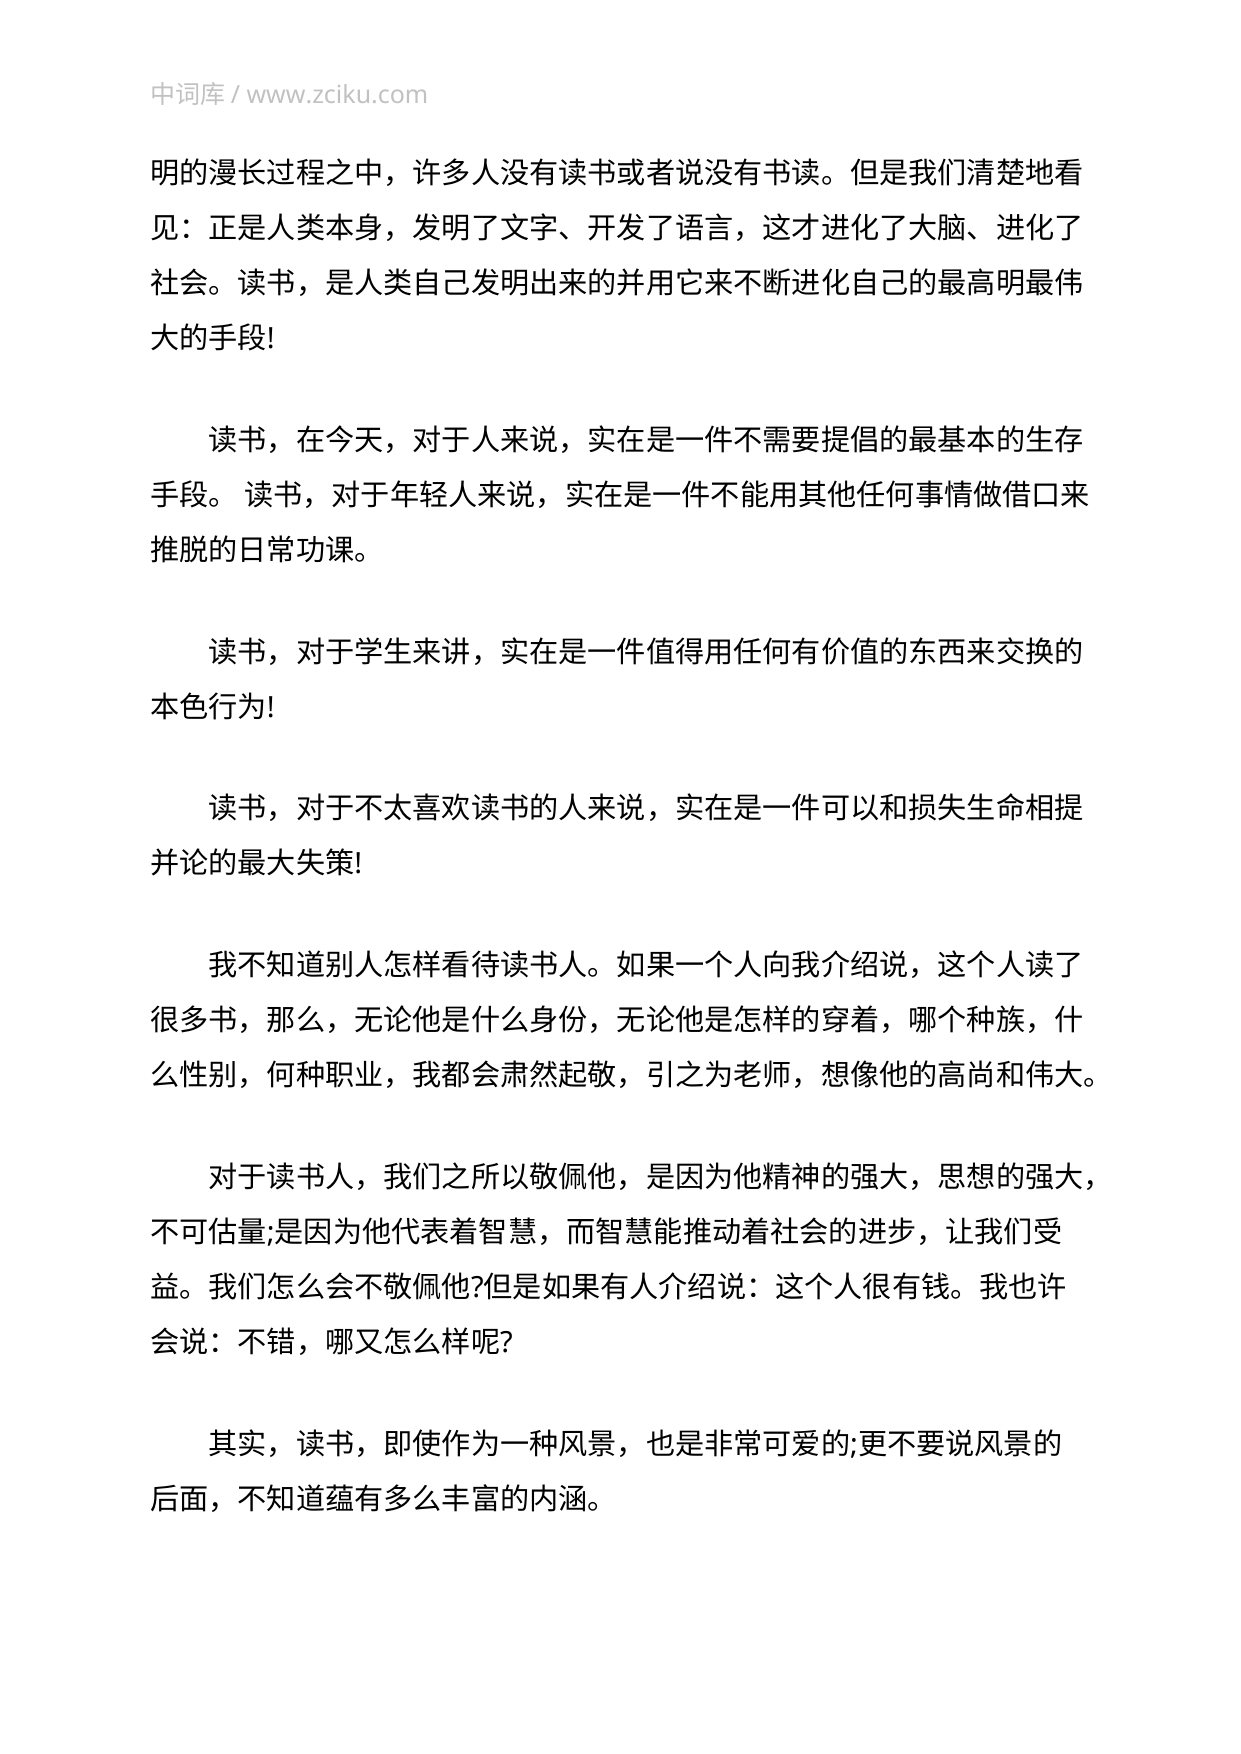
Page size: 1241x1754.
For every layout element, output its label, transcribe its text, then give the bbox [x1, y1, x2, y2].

text 读书，对于学生来讲，实在是一件值得用任何有价值的东西来交换的本色行为! [150, 628, 1090, 726]
text 我不知道别人怎样看待读书人。如果一个人向我介绍说，这个人读了很多书，那么，无论他是什么身份，无论他是怎样的穿着，哪个种族，什么性别，何种职业，我都会肃然起敬，引之为老师，想像他的高尚和伟大。 [150, 942, 1090, 1094]
text 读书，在今天，对于人来说，实在是一件不需要提倡的最基本的生存手段。 读书，对于年轻人来说，实在是一件不能用其他任何事情做借口来推脱的日常功课。 [150, 417, 1090, 569]
text 其实，读书，即使作为一种风景，也是非常可爱的;更不要说风景的后面，不知道蕴有多么丰富的内涵。 [150, 1420, 1090, 1518]
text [150, 150, 1090, 357]
text 对于读书人，我们之所以敬佩他，是因为他精神的强大，思想的强大，不可估量;是因为他代表着智慧，而智慧能推动着社会的进步，让我们受益。我们怎么会不敬佩他?但是如果有人介绍说：这个人很有钱。我也许会说：不错，哪又怎么样呢? [150, 1153, 1090, 1361]
text 读书，对于不太喜欢读书的人来说，实在是一件可以和损失生命相提并论的最大失策! [150, 785, 1090, 882]
